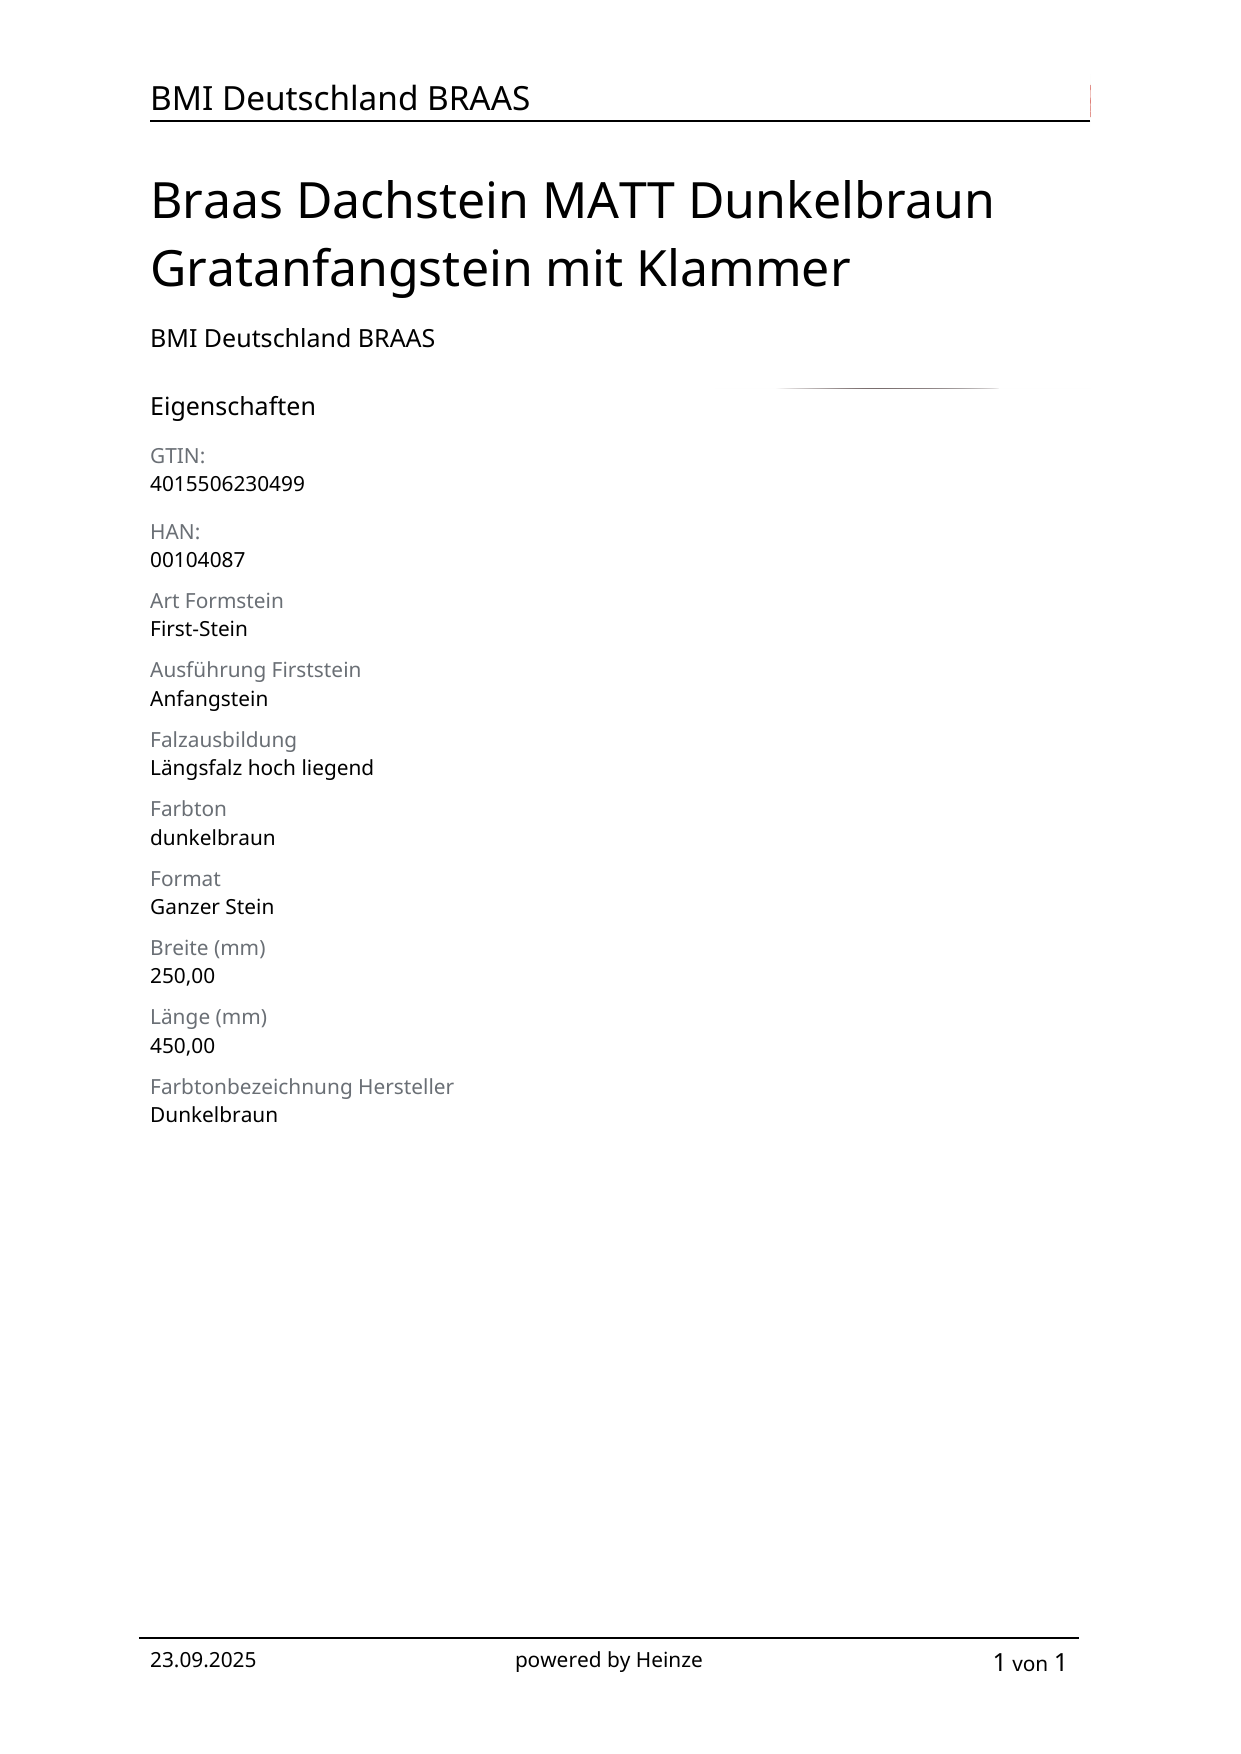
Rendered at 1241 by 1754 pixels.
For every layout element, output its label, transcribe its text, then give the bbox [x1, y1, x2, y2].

text dunkelbraun [150, 823, 1090, 851]
text Anfangstein [150, 684, 1090, 712]
text First-Stein [150, 614, 1090, 643]
text 450,00 [150, 1031, 1090, 1059]
text Farbtonbezeichnung Hersteller [150, 1072, 1090, 1100]
text Breite (mm) [150, 933, 1090, 961]
text 4015506230499 [150, 469, 1090, 498]
text Format [150, 864, 1090, 892]
text Ausführung Firststein [150, 656, 1090, 684]
text GTIN: [150, 441, 1090, 469]
text Art Formstein [150, 586, 1090, 614]
text Dunkelbraun [150, 1100, 1090, 1129]
text 00104087 [150, 545, 1090, 574]
text 250,00 [150, 961, 1090, 990]
text Ganzer Stein [150, 892, 1090, 921]
text Längsfalz hoch liegend [150, 753, 1090, 782]
text Länge (mm) [150, 1002, 1090, 1031]
text Falzausbildung [150, 725, 1090, 753]
text BMI Deutschland BRAAS [150, 320, 1090, 354]
text HAN: [150, 517, 1090, 545]
text Braas Dachstein MATT Dunkelbraun Gratanfangstein mit Klammer [150, 165, 1090, 301]
text Eigenschaften [150, 388, 1090, 422]
text Farbton [150, 794, 1090, 823]
